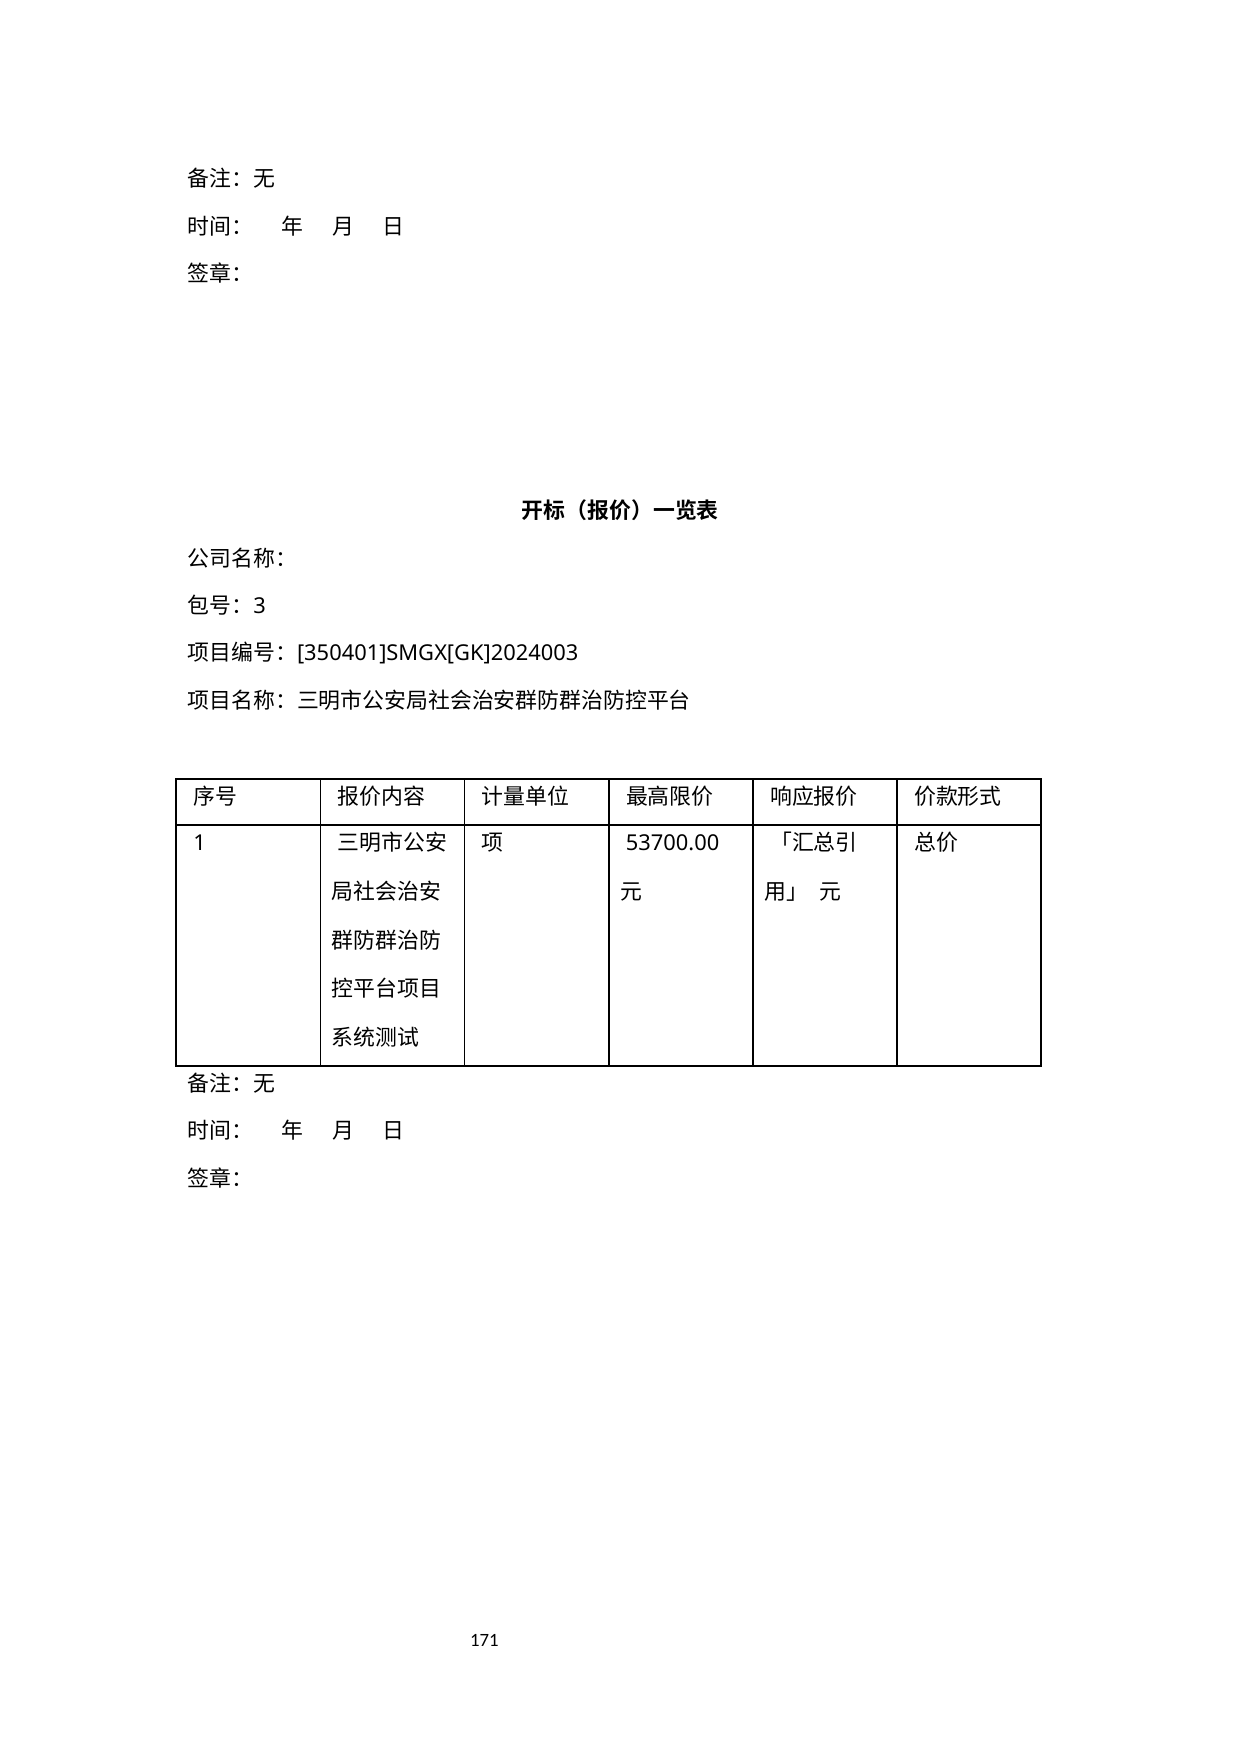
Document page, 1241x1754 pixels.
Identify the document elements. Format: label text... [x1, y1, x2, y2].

text 开标（报价）一览表 [187, 494, 1053, 526]
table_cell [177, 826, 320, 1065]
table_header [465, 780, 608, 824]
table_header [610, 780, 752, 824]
text 时间： 年 月 日 [187, 1114, 1053, 1147]
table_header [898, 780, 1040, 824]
text 项目编号：[350401]SMGX[GK]2024003 [187, 636, 1053, 668]
text 时间： 年 月 日 [187, 209, 1053, 242]
text 项目名称：三明市公安局社会治安群防群治防控平台 [187, 683, 1053, 716]
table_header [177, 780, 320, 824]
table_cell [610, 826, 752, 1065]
text 包号：3 [187, 588, 1053, 621]
text 签章： [187, 257, 1053, 289]
text 签章： [187, 1162, 1053, 1194]
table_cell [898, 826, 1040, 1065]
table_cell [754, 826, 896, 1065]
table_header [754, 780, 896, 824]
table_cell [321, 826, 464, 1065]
text 备注：无 [187, 1067, 1053, 1099]
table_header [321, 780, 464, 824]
text 公司名称： [187, 541, 1053, 574]
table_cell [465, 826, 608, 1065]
text 备注：无 [187, 162, 1053, 194]
